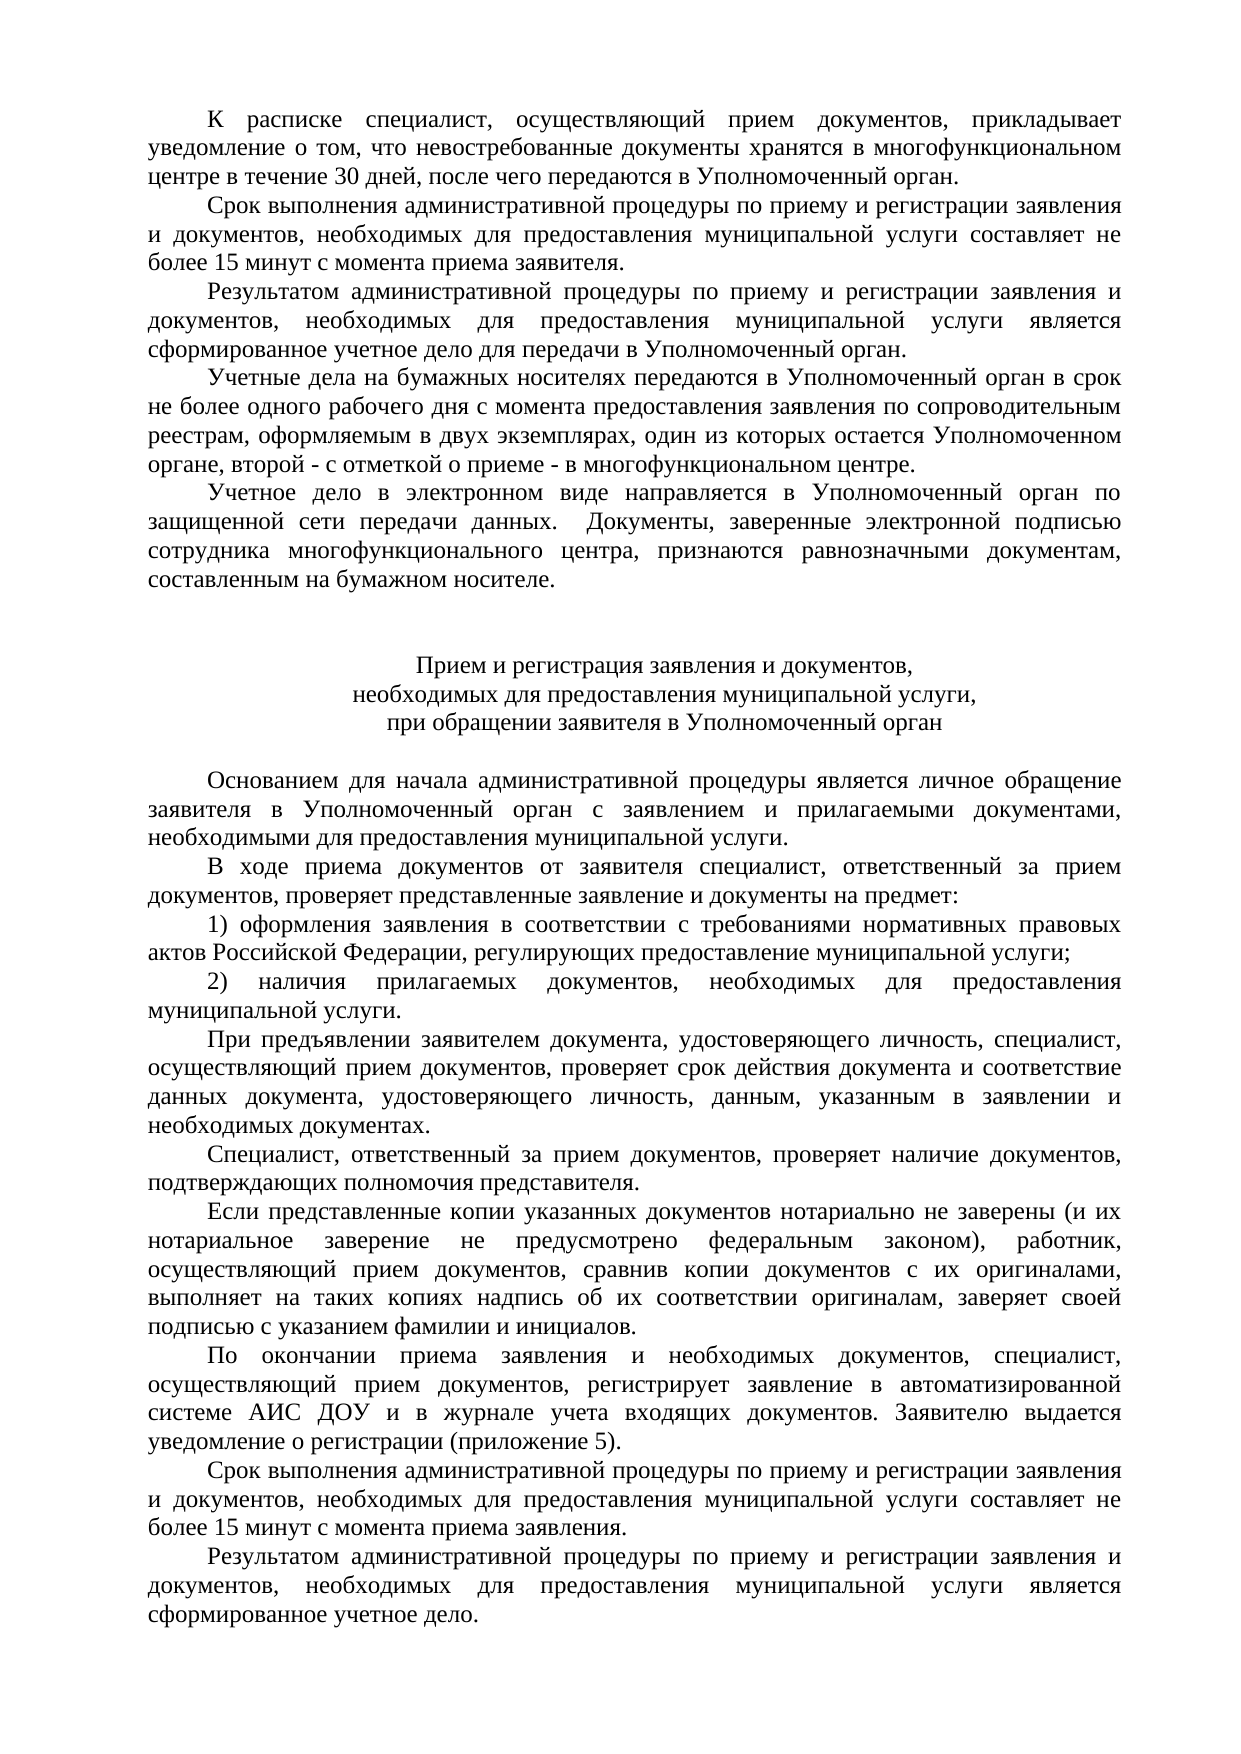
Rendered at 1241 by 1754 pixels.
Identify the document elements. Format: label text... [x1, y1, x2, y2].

text при обращении заявителя в Уполномоченный орган [148, 707, 1122, 736]
text Срок выполнения административной процедуры по приему и регистрации заявления и документов, необходимых для предоставления муниципальной услуги составляет не более 15 минут с момента приема заявителя. [148, 190, 1122, 276]
text Срок выполнения административной процедуры по приему и регистрации заявления и документов, необходимых для предоставления муниципальной услуги составляет не более 15 минут с момента приема заявления. [148, 1455, 1122, 1541]
text необходимых для предоставления муниципальной услуги, [148, 679, 1122, 707]
text Если представленные копии указанных документов нотариально не заверены (и их нотариальное заверение не предусмотрено федеральным законом), работник, осуществляющий прием документов, сравнив копии документов с их оригиналами, выполняет на таких копиях надпись об их соответствии оригиналам, заверяет своей подписью с указанием фамилии и инициалов. [148, 1196, 1122, 1340]
text В ходе приема документов от заявителя специалист, ответственный за прием документов, проверяет представленные заявление и документы на предмет: [148, 851, 1122, 909]
text Результатом административной процедуры по приему и регистрации заявления и документов, необходимых для предоставления муниципальной услуги является сформированное учетное дело для передачи в Уполномоченный орган. [148, 276, 1122, 362]
text Результатом административной процедуры по приему и регистрации заявления и документов, необходимых для предоставления муниципальной услуги является сформированное учетное дело. [148, 1541, 1122, 1627]
text Учетное дело в электронном виде направляется в Уполномоченный орган по защищенной сети передачи данных. Документы, заверенные электронной подписью сотрудника многофункционального центра, признаются равнозначными документам, составленным на бумажном носителе. [148, 477, 1122, 592]
text Основанием для начала административной процедуры является личное обращение заявителя в Уполномоченный орган с заявлением и прилагаемыми документами, необходимыми для предоставления муниципальной услуги. [148, 765, 1122, 851]
text При предъявлении заявителем документа, удостоверяющего личность, специалист, осуществляющий прием документов, проверяет срок действия документа и соответствие данных документа, удостоверяющего личность, данным, указанным в заявлении и необходимых документах. [148, 1024, 1122, 1139]
text По окончании приема заявления и необходимых документов, специалист, осуществляющий прием документов, регистрирует заявление в автоматизированной системе АИС ДОУ и в журнале учета входящих документов. Заявителю выдается уведомление о регистрации (приложение 5). [148, 1340, 1122, 1455]
text 1) оформления заявления в соответствии с требованиями нормативных правовых актов Российской Федерации, регулирующих предоставление муниципальной услуги; [148, 909, 1122, 966]
text Специалист, ответственный за прием документов, проверяет наличие документов, подтверждающих полномочия представителя. [148, 1139, 1122, 1196]
text Учетные дела на бумажных носителях передаются в Уполномоченный орган в срок не более одного рабочего дня с момента предоставления заявления по сопроводительным реестрам, оформляемым в двух экземплярах, один из которых остается Уполномоченном органе, второй - с отметкой о приеме - в многофункциональном центре. [148, 362, 1122, 477]
text Прием и регистрация заявления и документов, [148, 650, 1122, 679]
text 2) наличия прилагаемых документов, необходимых для предоставления муниципальной услуги. [148, 966, 1122, 1024]
text К расписке специалист, осуществляющий прием документов, прикладывает уведомление о том, что невостребованные документы хранятся в многофункциональном центре в течение 30 дней, после чего передаются в Уполномоченный орган. [148, 104, 1122, 190]
